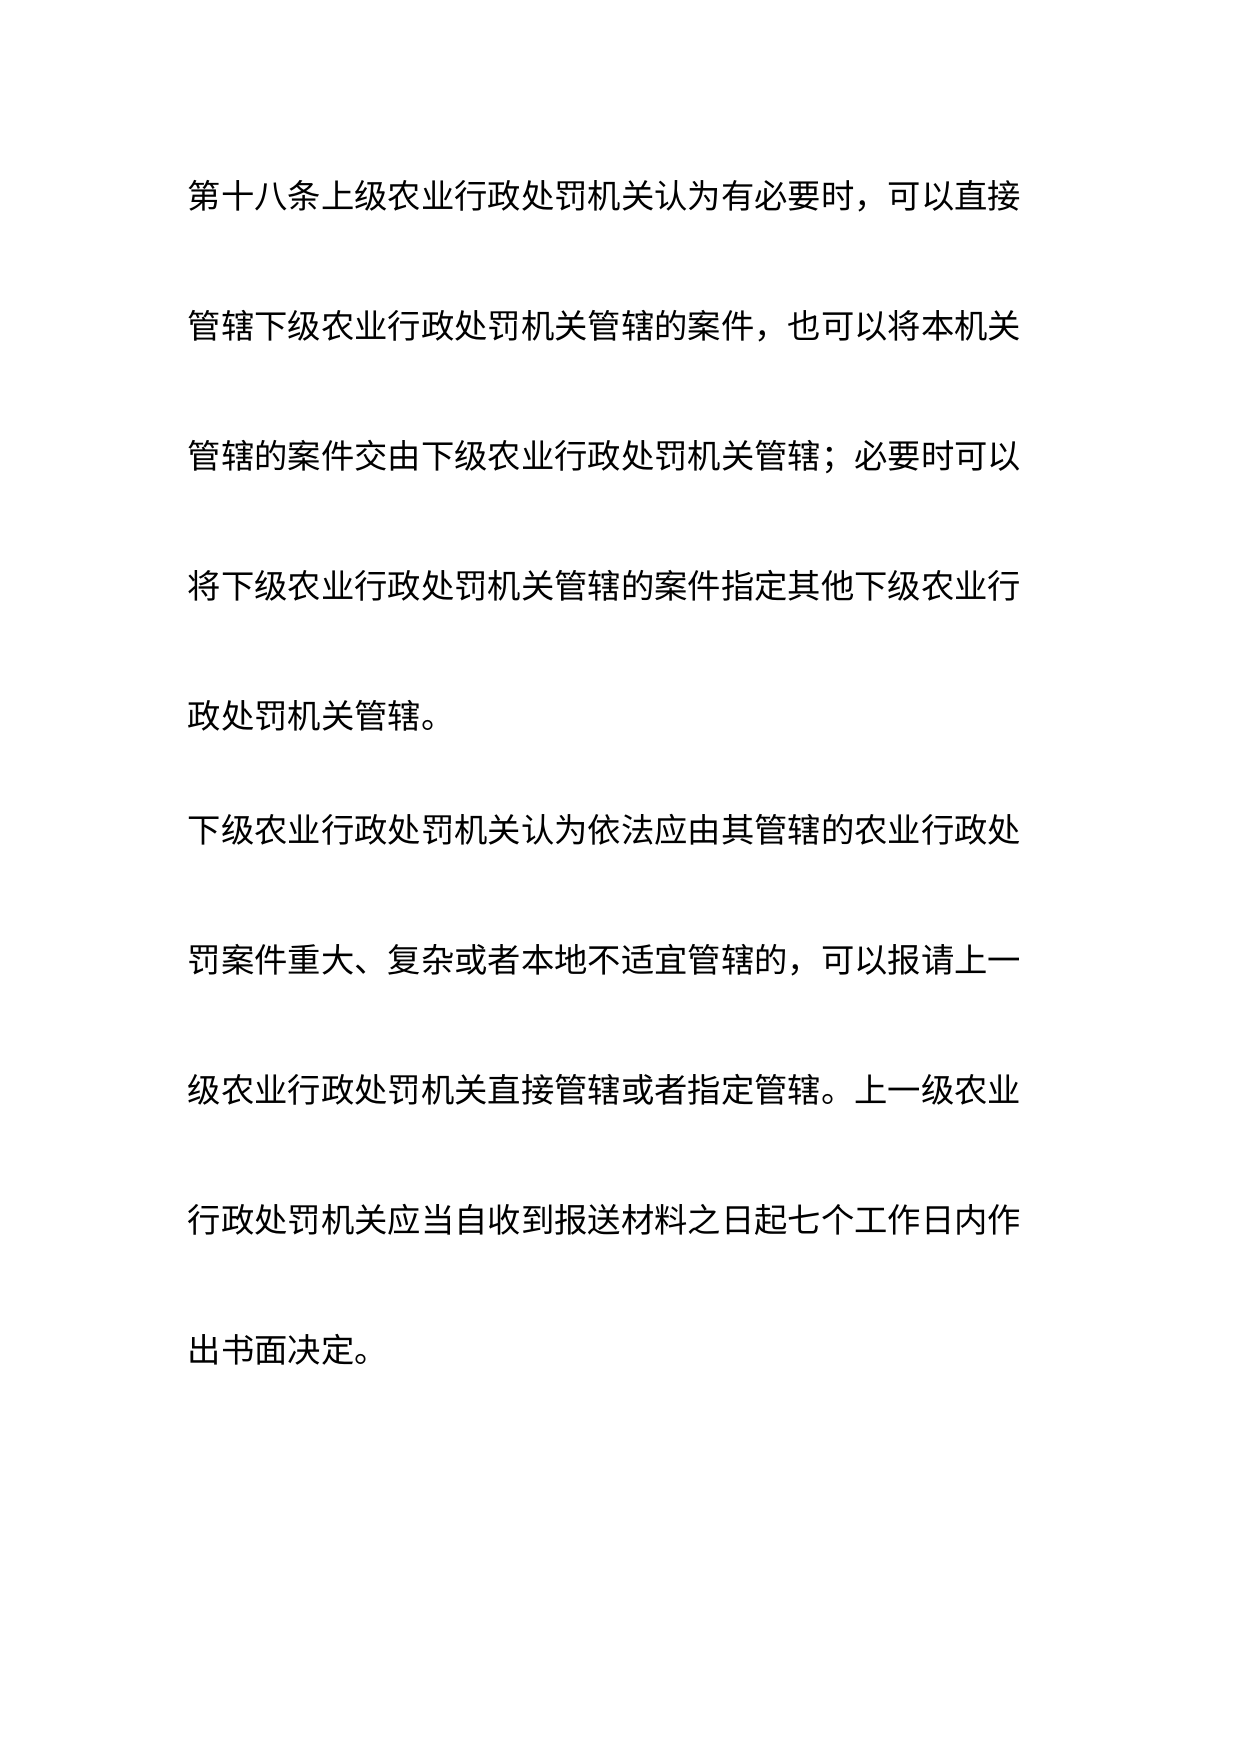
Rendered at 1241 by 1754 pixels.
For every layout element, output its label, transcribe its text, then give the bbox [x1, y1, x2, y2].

text 下级农业行政处罚机关认为依法应由其管辖的农业行政处罚案件重大、复杂或者本地不适宜管辖的，可以报请上一级农业行政处罚机关直接管辖或者指定管辖。上一级农业行政处罚机关应当自收到报送材料之日起七个工作日内作出书面决定。 [187, 795, 1053, 1380]
text 第十八条上级农业行政处罚机关认为有必要时，可以直接管辖下级农业行政处罚机关管辖的案件，也可以将本机关管辖的案件交由下级农业行政处罚机关管辖；必要时可以将下级农业行政处罚机关管辖的案件指定其他下级农业行政处罚机关管辖。 [187, 162, 1053, 747]
